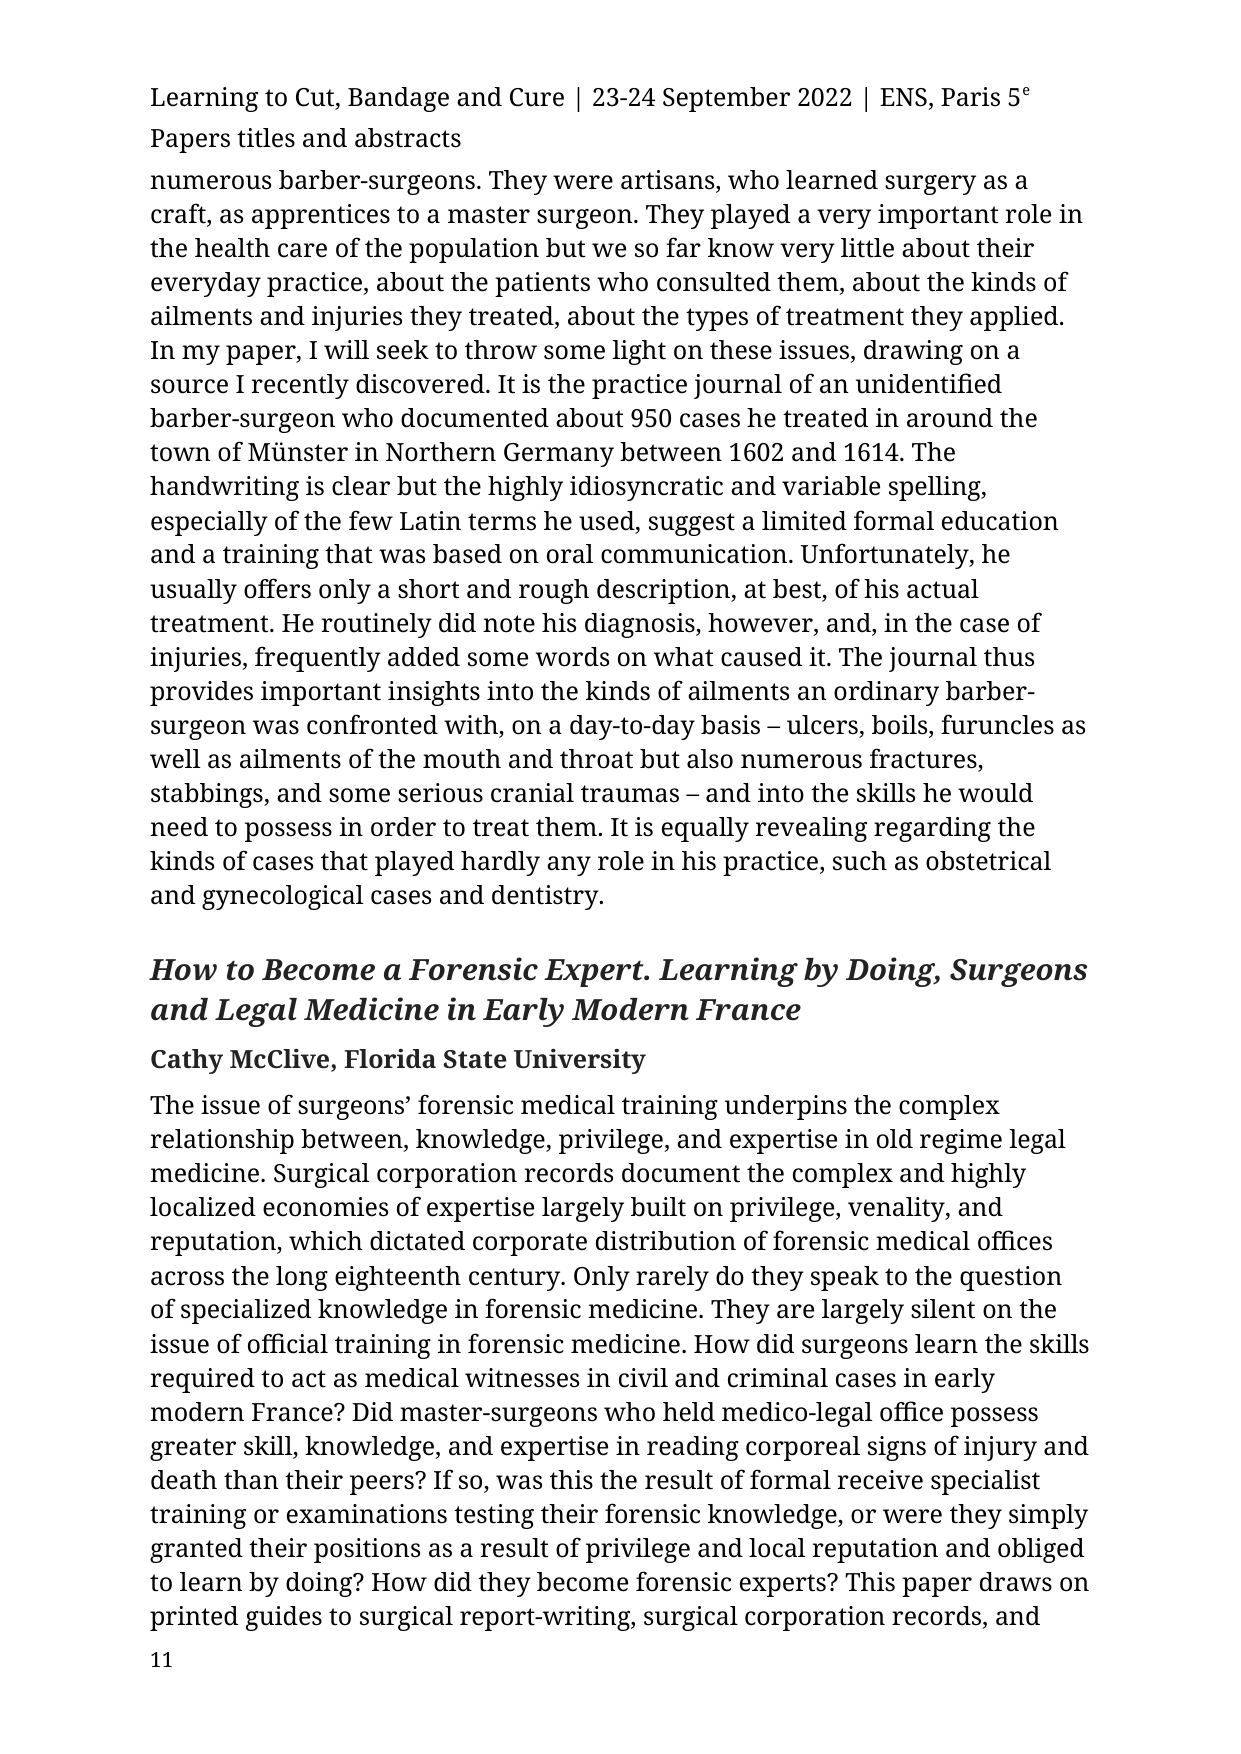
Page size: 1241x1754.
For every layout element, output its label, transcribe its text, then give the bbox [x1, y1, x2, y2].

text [150, 162, 1090, 912]
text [150, 1088, 1090, 1633]
subtitle Cathy McClive, Florida State University [150, 1041, 1090, 1075]
subtitle How to Become a Forensic Expert. Learning by Doing, Surgeons and Legal Medicine in Early Modern France [150, 949, 1090, 1029]
